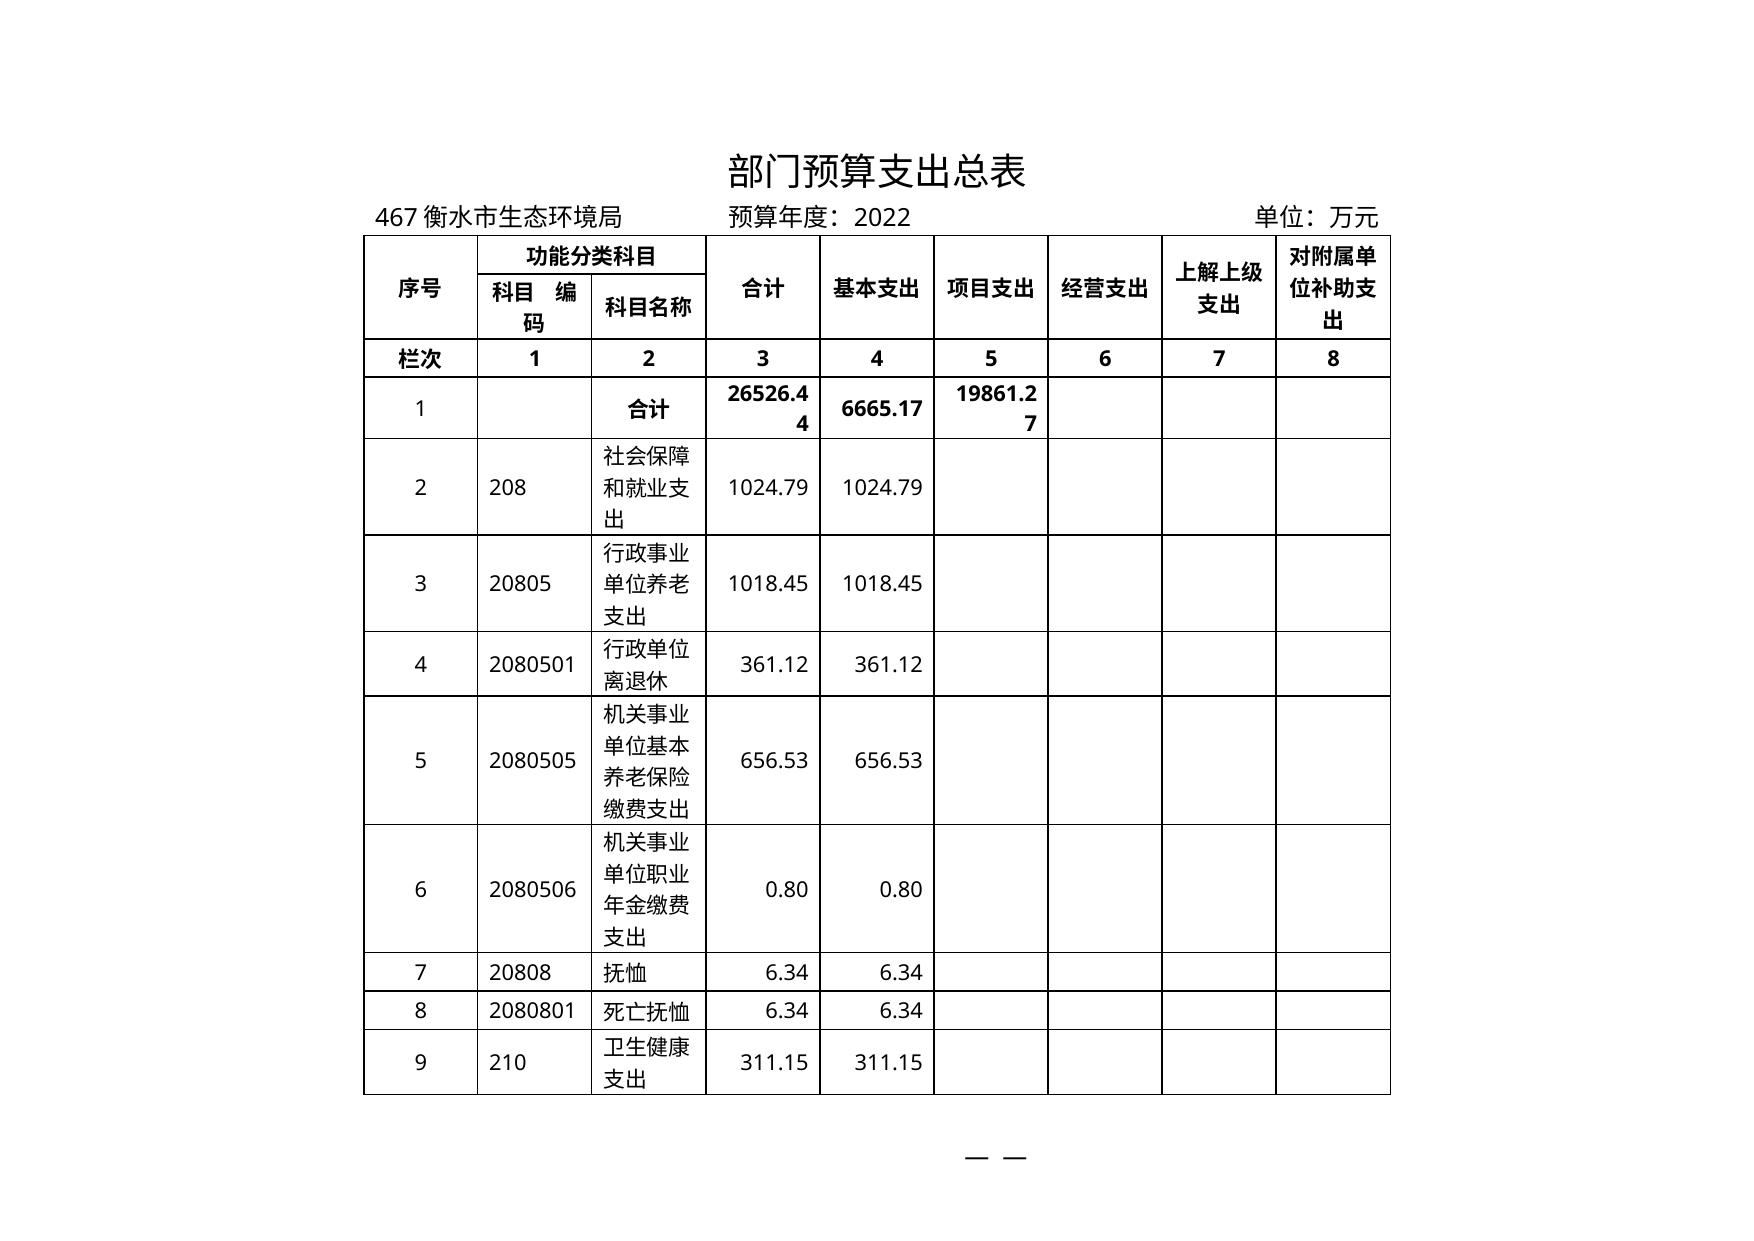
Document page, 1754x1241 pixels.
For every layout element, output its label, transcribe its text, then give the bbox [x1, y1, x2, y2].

table_cell [935, 536, 1047, 631]
table_cell [1049, 378, 1161, 437]
table_cell [1277, 536, 1390, 631]
table_cell 6.34 [707, 953, 819, 990]
table_cell 卫生健康支出 [592, 1030, 705, 1094]
table_cell [935, 825, 1047, 952]
table_cell 1024.79 [821, 439, 933, 534]
table_header 467衡水市生态环境局 [365, 198, 705, 234]
table_cell 7 [365, 953, 477, 990]
table_cell [1049, 825, 1161, 952]
table_cell 6.34 [821, 992, 933, 1029]
table_cell 6665.17 [821, 378, 933, 437]
table_cell 0.80 [707, 825, 819, 952]
table_cell [935, 992, 1047, 1029]
table_cell 6 [1049, 340, 1161, 376]
table_cell 6.34 [707, 992, 819, 1029]
table_cell 科目 编码 [478, 275, 591, 338]
table_cell 栏次 [365, 340, 477, 376]
table_cell [1049, 439, 1161, 534]
table_cell [1277, 632, 1390, 695]
table_cell [1049, 992, 1161, 1029]
table_cell 功能分类科目 [478, 236, 705, 273]
table_cell 8 [365, 992, 477, 1029]
table_cell [1049, 1030, 1161, 1094]
table_cell 361.12 [821, 632, 933, 695]
table_cell 上解上级 支出 [1163, 236, 1275, 338]
table_cell 序号 [365, 236, 477, 338]
table_cell 8 [1277, 340, 1390, 376]
table_cell 1018.45 [821, 536, 933, 631]
table_cell [1277, 1030, 1390, 1094]
table_cell 208 [478, 439, 591, 534]
table_cell [1277, 825, 1390, 952]
table_cell [1277, 953, 1390, 990]
table_cell 社会保障和就业支出 [592, 439, 705, 534]
table_cell 经营支出 [1049, 236, 1161, 338]
table_cell 5 [365, 697, 477, 824]
table_cell [1163, 536, 1275, 631]
table_header 预算年度：2022 [707, 198, 933, 234]
table_cell 2080505 [478, 697, 591, 824]
table_cell 科目名称 [592, 275, 705, 338]
table_cell [1163, 825, 1275, 952]
table_cell 2080506 [478, 825, 591, 952]
table_cell 19861.27 [935, 378, 1047, 437]
table_cell 656.53 [707, 697, 819, 824]
table_cell 0.80 [821, 825, 933, 952]
table_cell 2080801 [478, 992, 591, 1029]
table_cell 9 [365, 1030, 477, 1094]
table_cell [935, 632, 1047, 695]
table_cell [1163, 953, 1275, 990]
table_cell 行政单位离退休 [592, 632, 705, 695]
table_cell [1049, 536, 1161, 631]
table_cell 6.34 [821, 953, 933, 990]
table_cell [1163, 378, 1275, 437]
table_cell 311.15 [707, 1030, 819, 1094]
table_cell 361.12 [707, 632, 819, 695]
table_cell [1277, 378, 1390, 437]
table_cell 2 [365, 439, 477, 534]
table_cell 4 [821, 340, 933, 376]
table_cell 311.15 [821, 1030, 933, 1094]
table_cell [935, 1030, 1047, 1094]
table_cell 4 [365, 632, 477, 695]
table_cell 20808 [478, 953, 591, 990]
table_cell [1163, 697, 1275, 824]
table_cell 行政事业单位养老支出 [592, 536, 705, 631]
table_cell 6 [365, 825, 477, 952]
table_cell [1049, 953, 1161, 990]
table_cell [1163, 1030, 1275, 1094]
table_cell 1 [478, 340, 591, 376]
table_cell 抚恤 [592, 953, 705, 990]
table_cell 机关事业单位基本养老保险缴费支出 [592, 697, 705, 824]
table_cell [935, 953, 1047, 990]
table_cell 20805 [478, 536, 591, 631]
table_cell 项目支出 [935, 236, 1047, 338]
table_cell [1163, 992, 1275, 1029]
table_cell [1049, 697, 1161, 824]
table_cell 死亡抚恤 [592, 992, 705, 1029]
table_cell 2080501 [478, 632, 591, 695]
table_cell [1277, 439, 1390, 534]
table_cell [478, 378, 591, 437]
table_cell 合计 [592, 378, 705, 437]
table_cell 1024.79 [707, 439, 819, 534]
table_cell 3 [365, 536, 477, 631]
table_cell [1049, 632, 1161, 695]
table_cell 3 [707, 340, 819, 376]
table_cell 7 [1163, 340, 1275, 376]
text 部门预算支出总表 [106, 142, 1648, 196]
table_cell 对附属单位补助支出 [1277, 236, 1390, 338]
table_cell 1018.45 [707, 536, 819, 631]
table_cell [1277, 697, 1390, 824]
table_cell 656.53 [821, 697, 933, 824]
table_cell 210 [478, 1030, 591, 1094]
table_cell [935, 697, 1047, 824]
table_cell [935, 439, 1047, 534]
table_cell 5 [935, 340, 1047, 376]
table_cell 基本支出 [821, 236, 933, 338]
table_cell [1163, 632, 1275, 695]
table_cell 26526.44 [707, 378, 819, 437]
table_cell 1 [365, 378, 477, 437]
table_cell 2 [592, 340, 705, 376]
table_cell [1277, 992, 1390, 1029]
table_header 单位：万元 [935, 198, 1390, 234]
table_cell [1163, 439, 1275, 534]
table_cell 合计 [707, 236, 819, 338]
table_cell 机关事业单位职业年金缴费支出 [592, 825, 705, 952]
